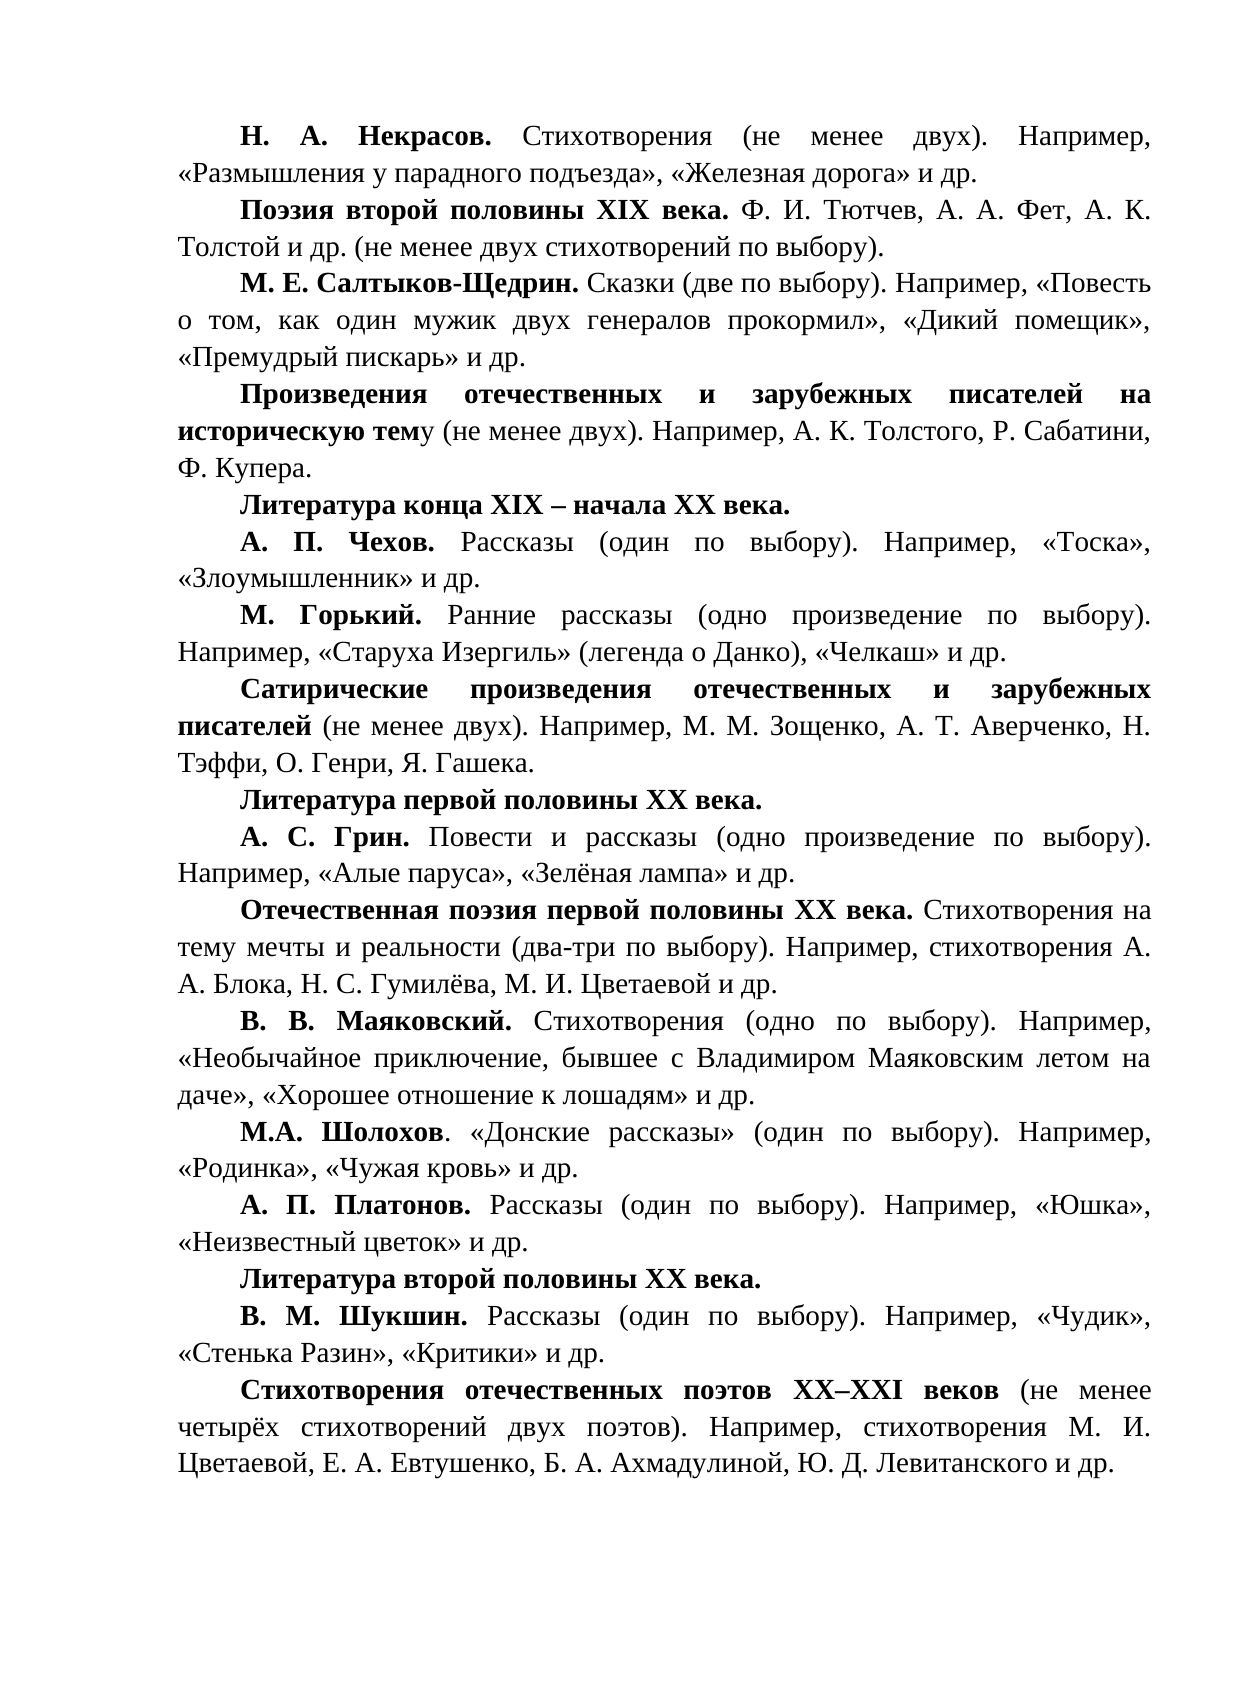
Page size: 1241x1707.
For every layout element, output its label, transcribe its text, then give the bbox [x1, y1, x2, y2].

text Отечественная поэзия первой половины XX века. Стихотворения на тему мечты и реальности (два-три по выбору). Например, стихотворения А. А. Блока, Н. С. Гумилёва, М. И. Цветаевой и др. [177, 892, 1152, 1000]
text М.А. Шолохов. «Донские рассказы» (один по выбору). Например, «Родинка», «Чужая кровь» и др. [177, 1114, 1152, 1184]
text В. М. Шукшин. Рассказы (один по выбору). Например, «Чудик», «Стенька Разин», «Критики» и др. [177, 1298, 1152, 1368]
text М. Горький. Ранние рассказы (одно произведение по выбору). Например, «Старуха Изергиль» (легенда о Данко), «Челкаш» и др. [177, 597, 1152, 668]
text А. П. Чехов. Рассказы (один по выбору). Например, «Тоска», «Злоумышленник» и др. [177, 524, 1152, 594]
text Литература конца XIX – начала XX века. [177, 487, 1152, 520]
text Литература первой половины XX века. [177, 782, 1152, 815]
text Поэзия второй половины XIX века. Ф. И. Тютчев, А. А. Фет, А. К. Толстой и др. (не менее двух стихотворений по выбору). [177, 192, 1152, 262]
text Произведения отечественных и зарубежных писателей на историческую тему (не менее двух). Например, А. К. Толстого, Р. Сабатини, Ф. Купера. [177, 376, 1152, 483]
text А. П. Платонов. Рассказы (один по выбору). Например, «Юшка», «Неизвестный цветок» и др. [177, 1187, 1152, 1258]
text М. Е. Салтыков-Щедрин. Сказки ‌(две по выбору). Например, «Повесть о том, как один мужик двух генералов прокормил», «Дикий помещик», «Премудрый пискарь» и др. [177, 266, 1152, 373]
text Н. А. Некрасов. Стихотворения (не менее двух). Например, «Размышления у парадного подъезда», «Железная дорога» и др. [177, 118, 1152, 188]
text В. В. Маяковский. Стихотворения (одно по выбору). Например, «Необычайное приключение, бывшее с Владимиром Маяковским летом на даче», «Хорошее отношение к лошадям» и др. [177, 1003, 1152, 1110]
text А. С. Грин. Повести и рассказы (одно произведение по выбору). Например, «Алые паруса», «Зелёная лампа» и др. [177, 819, 1152, 889]
text Литература второй половины XX века. [177, 1261, 1152, 1295]
text Сатирические произведения отечественных и зарубежных писателей (не менее двух). Например, М. М. Зощенко, А. Т. Аверченко, Н. Тэффи, О. Генри, Я. Гашека. [177, 671, 1152, 778]
text Стихотворения отечественных поэтов XX–XXI веков (не менее четырёх стихотворений двух поэтов). Например, стихотворения М. И. Цветаевой, Е. А. Евтушенко, Б. А. Ахмадулиной, Ю. Д. Левитанского и др. [177, 1372, 1152, 1479]
